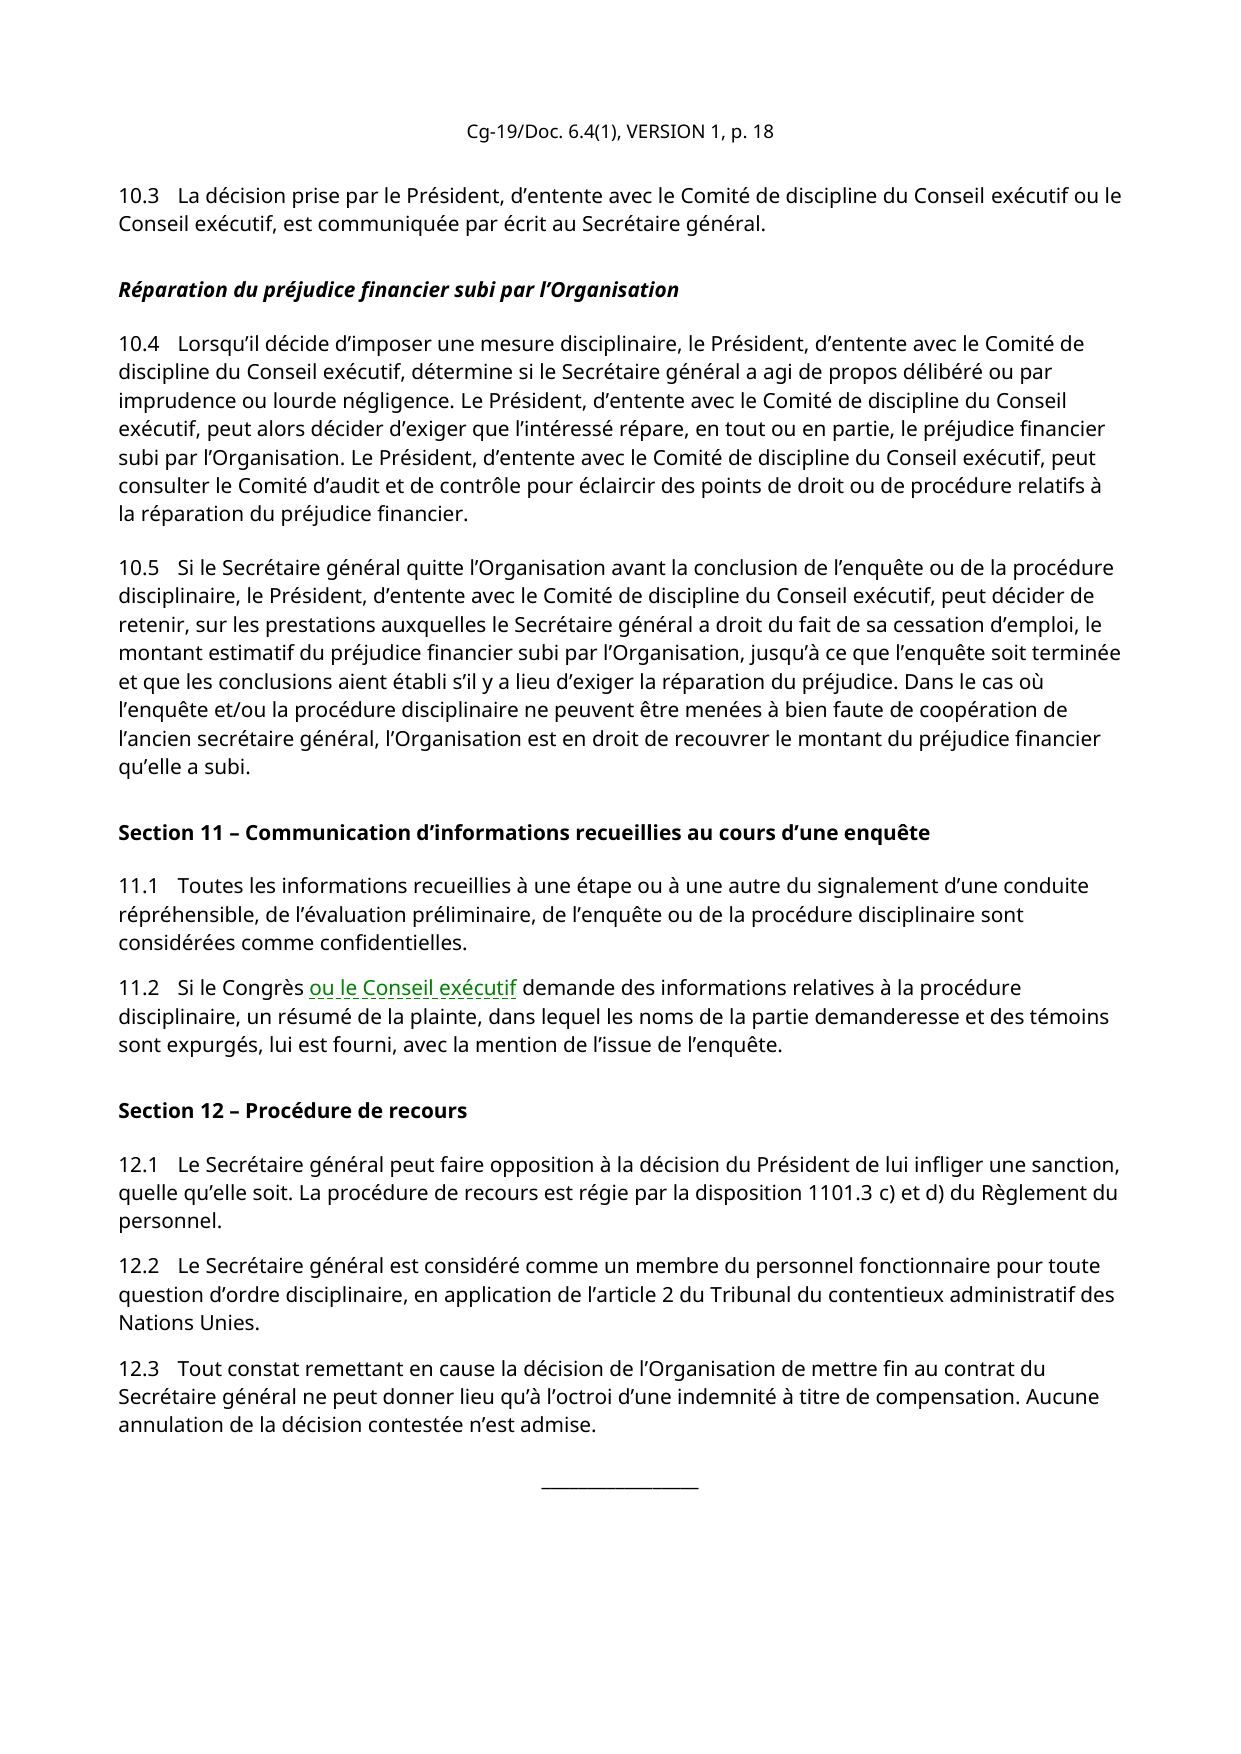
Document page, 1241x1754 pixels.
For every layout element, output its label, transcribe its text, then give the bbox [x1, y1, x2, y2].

text 10.3 La décision prise par le Président, d’entente avec le Comité de discipline du Conseil exécutif ou le Conseil exécutif, est communiquée par écrit au Secrétaire général. [118, 181, 1122, 238]
text 11.2 Si le Congrès ou le Conseil exécutif demande des informations relatives à la procédure disciplinaire, un résumé de la plainte, dans lequel les noms de la partie demanderesse et des témoins sont expurgés, lui est fourni, avec la mention de l’issue de l’enquête. [118, 973, 1122, 1059]
text Réparation du préjudice financier subi par l’Organisation [118, 276, 1122, 304]
text 12.1 Le Secrétaire général peut faire opposition à la décision du Président de lui infliger une sanction, quelle qu’elle soit. La procédure de recours est régie par la disposition 1101.3 c) et d) du Règlement du personnel. [118, 1150, 1122, 1235]
text 12.3 Tout constat remettant en cause la décision de l’Organisation de mettre fin au contrat du Secrétaire général ne peut donner lieu qu’à l’octroi d’une indemnité à titre de compensation. Aucune annulation de la décision contestée n’est admise. [118, 1354, 1122, 1439]
text _________________ [118, 1464, 1122, 1492]
text 10.5 Si le Secrétaire général quitte l’Organisation avant la conclusion de l’enquête ou de la procédure disciplinaire, le Président, d’entente avec le Comité de discipline du Conseil exécutif, peut décider de retenir, sur les prestations auxquelles le Secrétaire général a droit du fait de sa cessation d’emploi, le montant estimatif du préjudice financier subi par l’Organisation, jusqu’à ce que l’enquête soit terminée et que les conclusions aient établi s’il y a lieu d’exiger la réparation du préjudice. Dans le cas où l’enquête et/ou la procédure disciplinaire ne peuvent être menées à bien faute de coopération de l’ancien secrétaire général, l’Organisation est en droit de recouvrer le montant du préjudice financier qu’elle a subi. [118, 553, 1122, 781]
text Section 12 – Procédure de recours [118, 1096, 1122, 1125]
text 10.4 Lorsqu’il décide d’imposer une mesure disciplinaire, le Président, d’entente avec le Comité de discipline du Conseil exécutif, détermine si le Secrétaire général a agi de propos délibéré ou par imprudence ou lourde négligence. Le Président, d’entente avec le Comité de discipline du Conseil exécutif, peut alors décider d’exiger que l’intéressé répare, en tout ou en partie, le préjudice financier subi par l’Organisation. Le Président, d’entente avec le Comité de discipline du Conseil exécutif, peut consulter le Comité d’audit et de contrôle pour éclaircir des points de droit ou de procédure relatifs à la réparation du préjudice financier. [118, 329, 1122, 528]
text Section 11 – Communication d’informations recueillies au cours d’une enquête [118, 818, 1122, 846]
text 11.1 Toutes les informations recueillies à une étape ou à une autre du signalement d’une conduite répréhensible, de l’évaluation préliminaire, de l’enquête ou de la procédure disciplinaire sont considérées comme confidentielles. [118, 871, 1122, 957]
text 12.2 Le Secrétaire général est considéré comme un membre du personnel fonctionnaire pour toute question d’ordre disciplinaire, en application de l’article 2 du Tribunal du contentieux administratif des Nations Unies. [118, 1252, 1122, 1337]
